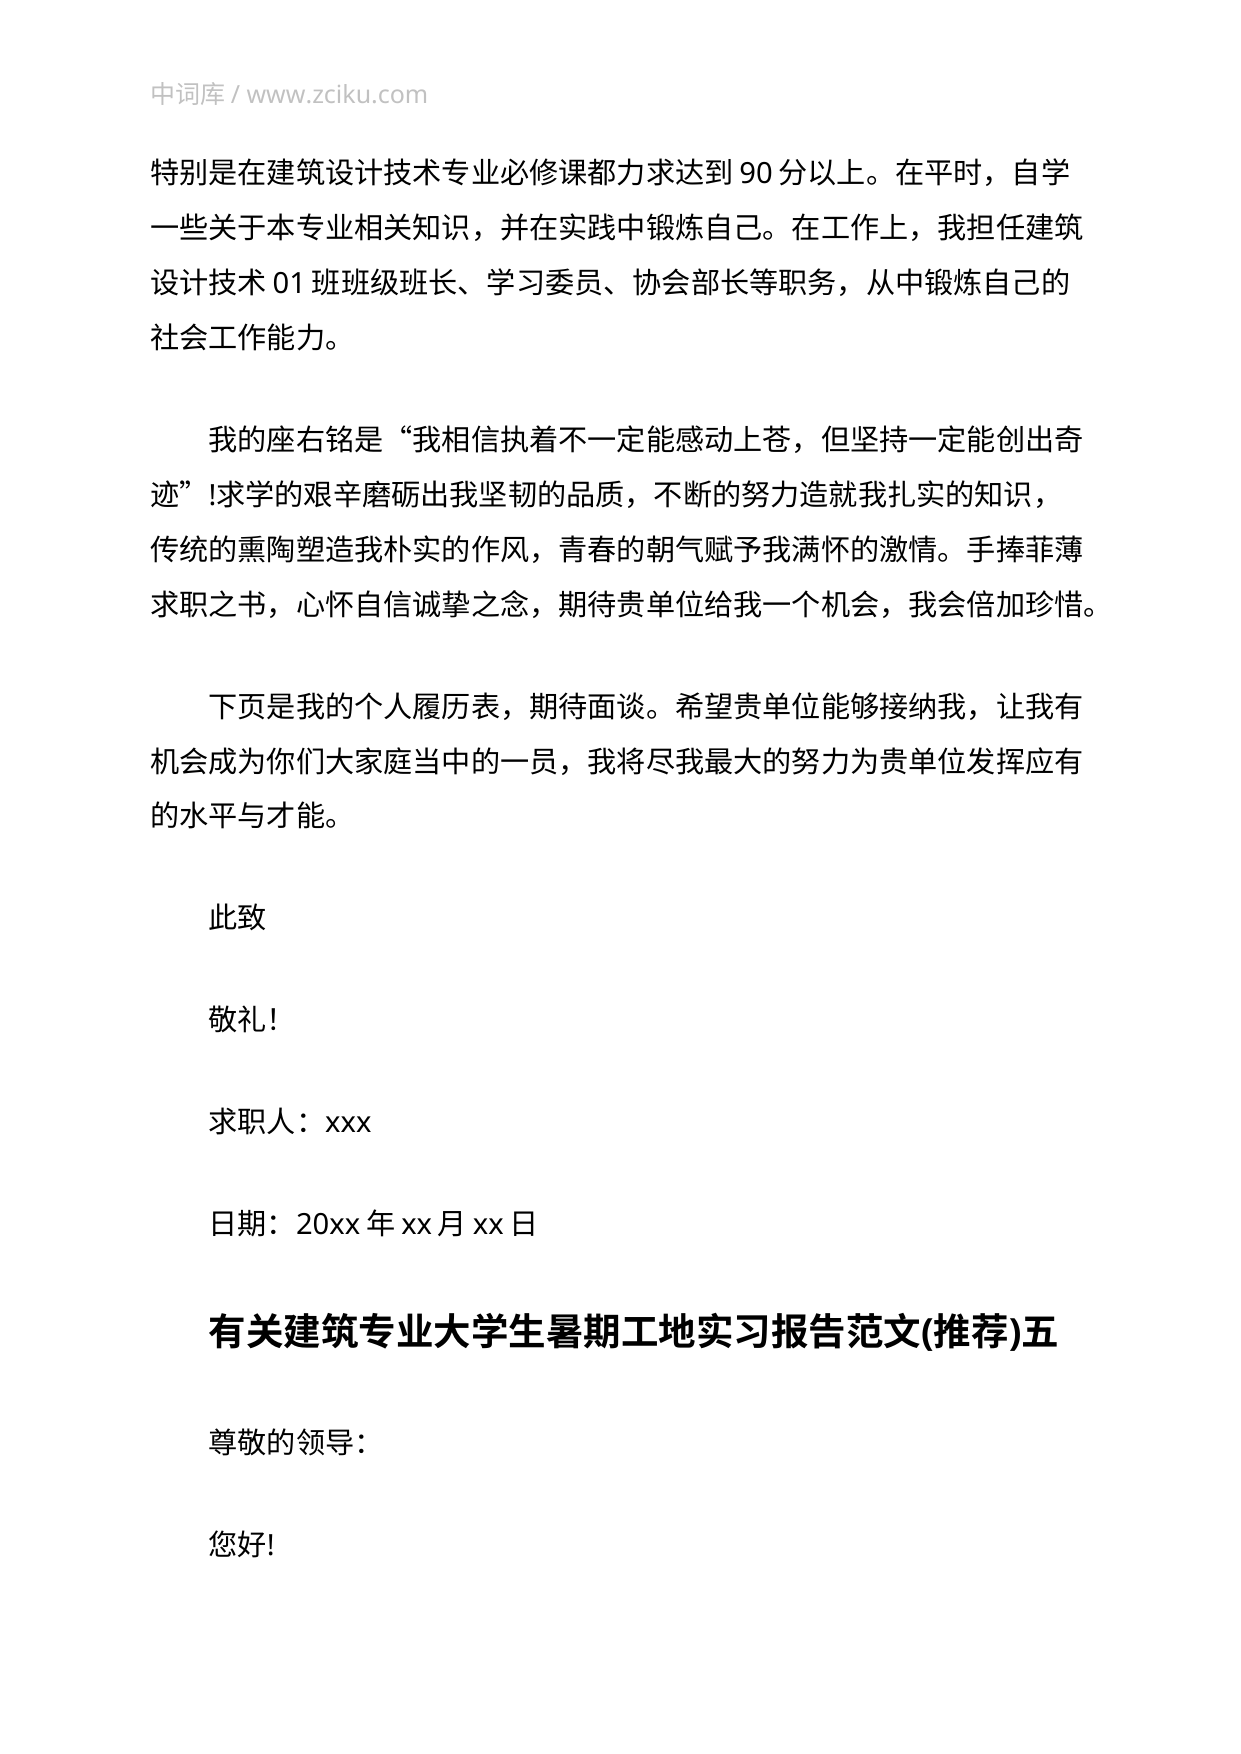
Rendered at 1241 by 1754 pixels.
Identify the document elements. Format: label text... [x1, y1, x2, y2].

text 求职人：xxx [150, 1098, 1090, 1141]
text 尊敬的领导： [150, 1420, 1090, 1462]
text 我的座右铭是“我相信执着不一定能感动上苍，但坚持一定能创出奇迹”!求学的艰辛磨砺出我坚韧的品质，不断的努力造就我扎实的知识，传统的熏陶塑造我朴实的作风，青春的朝气赋予我满怀的激情。手捧菲薄求职之书，心怀自信诚挚之念，期待贵单位给我一个机会，我会倍加珍惜。 [150, 417, 1090, 624]
text 敬礼！ [150, 997, 1090, 1039]
text 日期：20xx年xx月xx日 [150, 1200, 1090, 1243]
text 下页是我的个人履历表，期待面谈。希望贵单位能够接纳我，让我有机会成为你们大家庭当中的一员，我将尽我最大的努力为贵单位发挥应有的水平与才能。 [150, 683, 1090, 835]
text 有关建筑专业大学生暑期工地实习报告范文(推荐)五 [150, 1302, 1090, 1357]
text 您好! [150, 1522, 1090, 1564]
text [150, 150, 1090, 357]
text 此致 [150, 895, 1090, 937]
